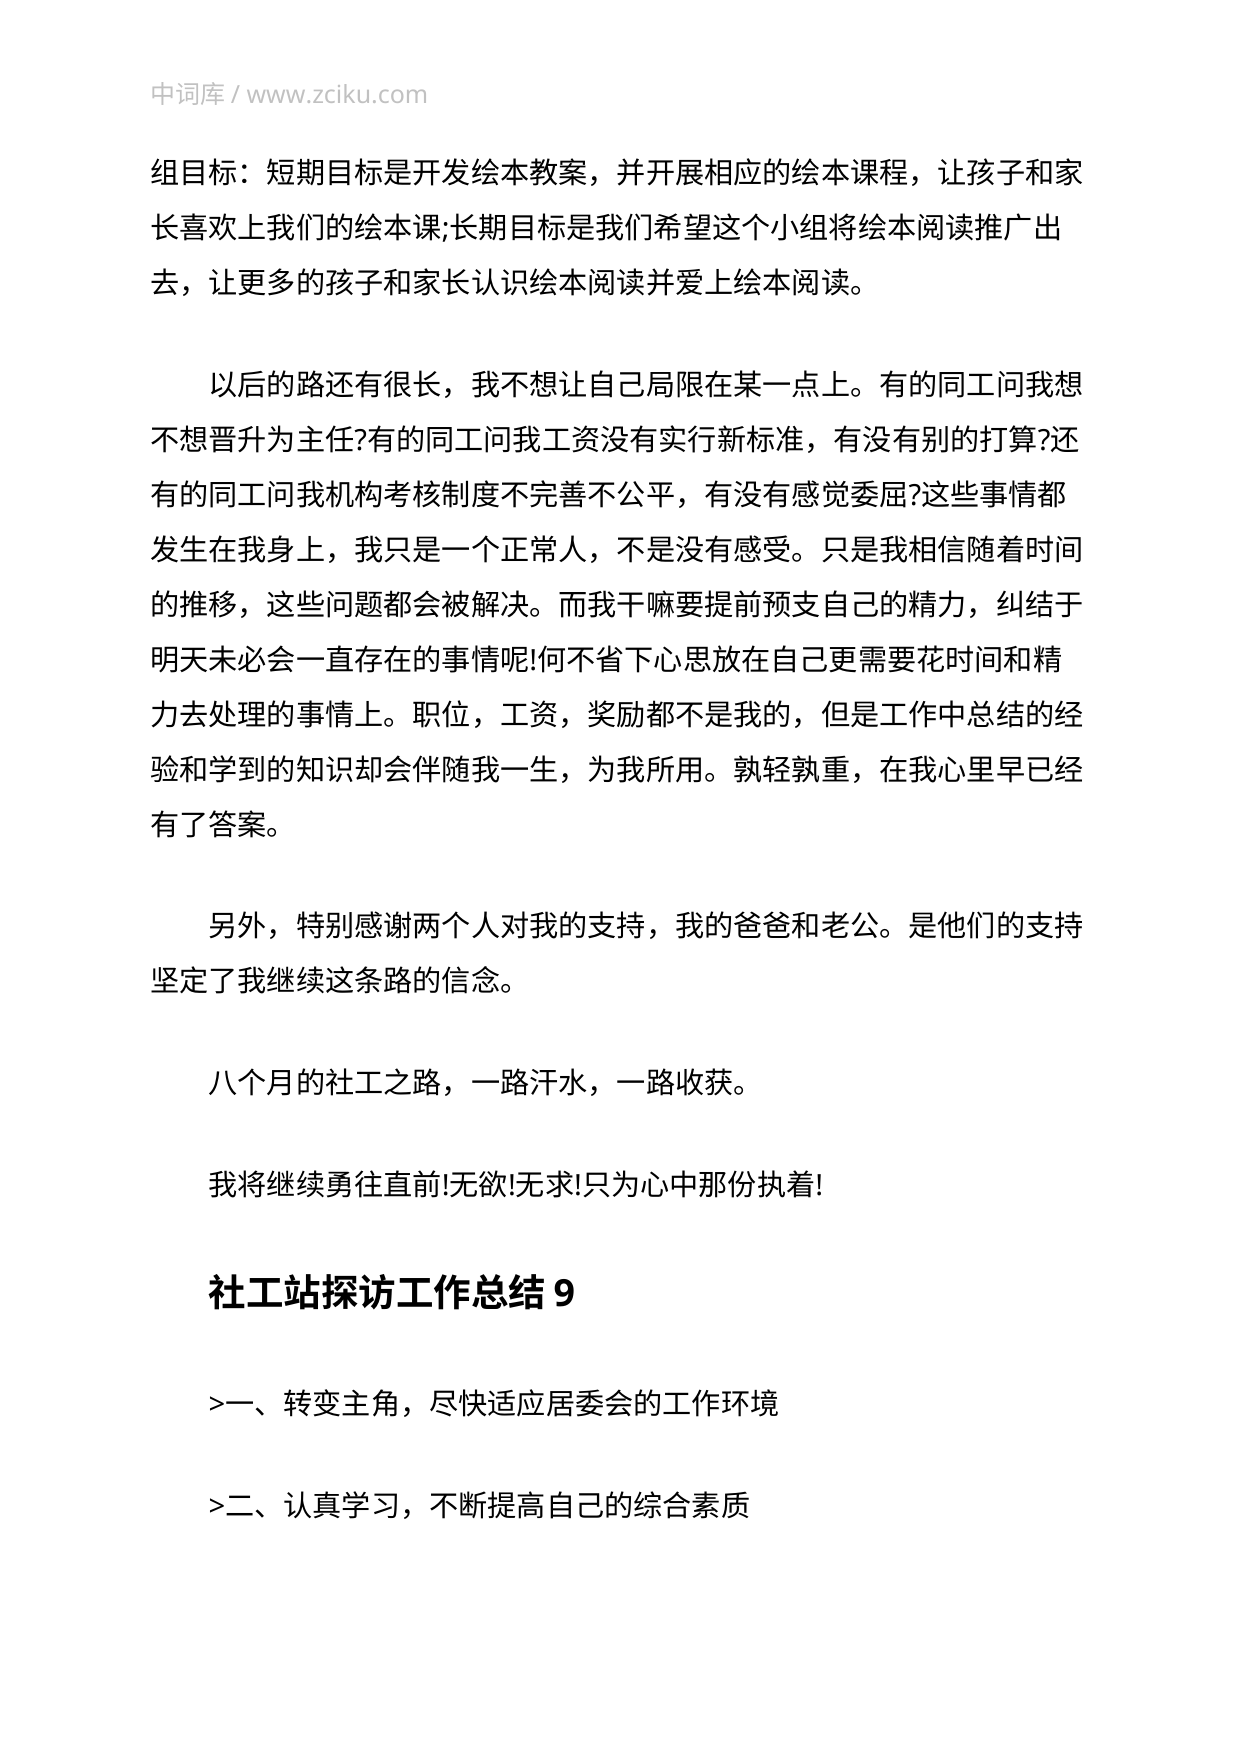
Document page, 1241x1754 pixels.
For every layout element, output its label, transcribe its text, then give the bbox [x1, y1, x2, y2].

text 我将继续勇往直前!无欲!无求!只为心中那份执着! [150, 1161, 1090, 1204]
text 另外，特别感谢两个人对我的支持，我的爸爸和老公。是他们的支持坚定了我继续这条路的信念。 [150, 903, 1090, 1000]
text >二、认真学习，不断提高自己的综合素质 [150, 1483, 1090, 1525]
text 以后的路还有很长，我不想让自己局限在某一点上。有的同工问我想不想晋升为主任?有的同工问我工资没有实行新标准，有没有别的打算?还有的同工问我机构考核制度不完善不公平，有没有感觉委屈?这些事情都发生在我身上，我只是一个正常人，不是没有感受。只是我相信随着时间的推移，这些问题都会被解决。而我干嘛要提前预支自己的精力，纠结于明天未必会一直存在的事情呢!何不省下心思放在自己更需要花时间和精力去处理的事情上。职位，工资，奖励都不是我的，但是工作中总结的经验和学到的知识却会伴随我一生，为我所用。孰轻孰重，在我心里早已经有了答案。 [150, 362, 1090, 843]
text 八个月的社工之路，一路汗水，一路收获。 [150, 1059, 1090, 1102]
text 社工站探访工作总结9 [150, 1263, 1090, 1318]
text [150, 150, 1090, 302]
text >一、转变主角，尽快适应居委会的工作环境 [150, 1381, 1090, 1423]
